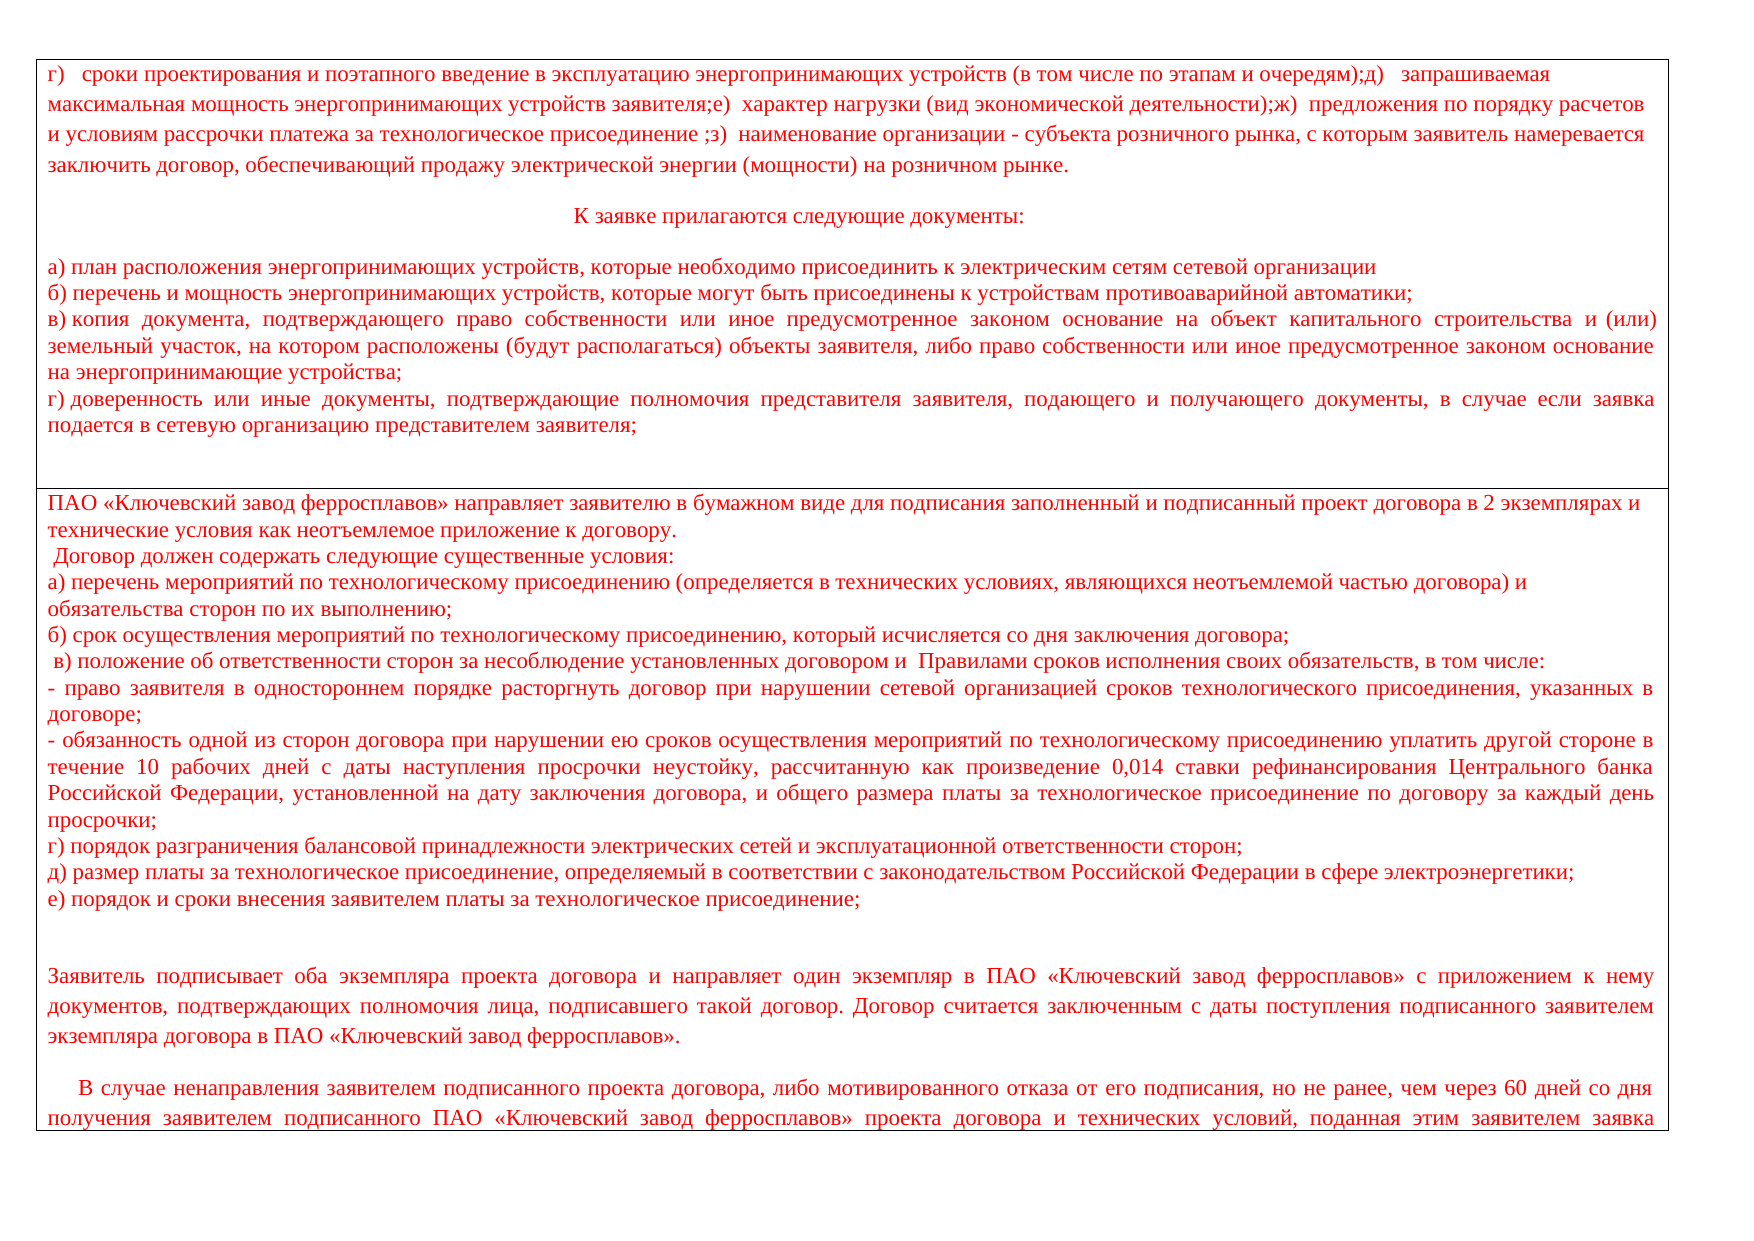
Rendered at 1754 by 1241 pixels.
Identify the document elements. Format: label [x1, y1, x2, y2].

table_header [37, 60, 1668, 488]
table_cell [37, 489, 1668, 1130]
